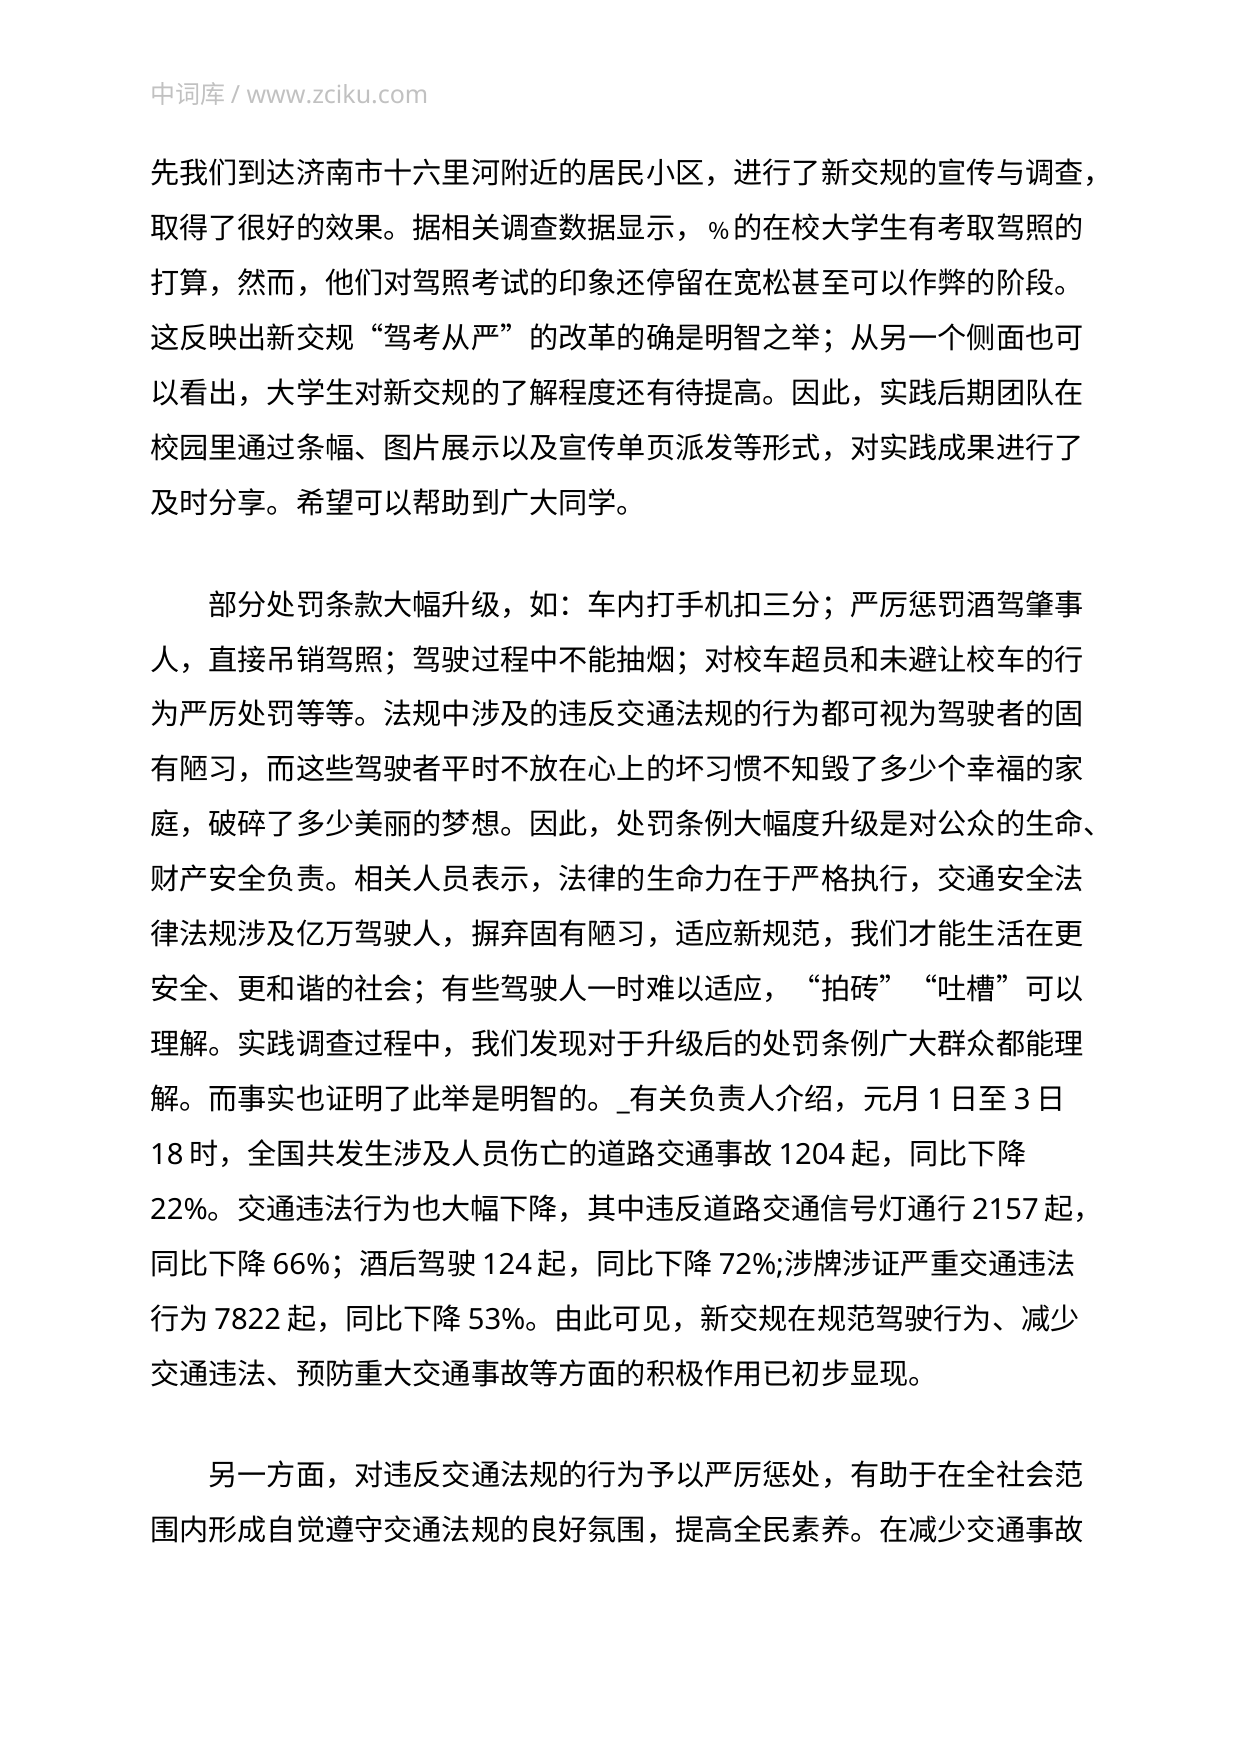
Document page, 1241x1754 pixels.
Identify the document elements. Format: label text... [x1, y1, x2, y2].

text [150, 150, 1090, 522]
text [150, 1452, 1090, 1549]
text 部分处罚条款大幅升级，如：车内打手机扣三分；严厉惩罚酒驾肇事人，直接吊销驾照；驾驶过程中不能抽烟；对校车超员和未避让校车的行为严厉处罚等等。法规中涉及的违反交通法规的行为都可视为驾驶者的固有陋习，而这些驾驶者平时不放在心上的坏习惯不知毁了多少个幸福的家庭，破碎了多少美丽的梦想。因此，处罚条例大幅度升级是对公众的生命、财产安全负责。相关人员表示，法律的生命力在于严格执行，交通安全法律法规涉及亿万驾驶人，摒弃固有陋习，适应新规范，我们才能生活在更安全、更和谐的社会；有些驾驶人一时难以适应，“拍砖”“吐槽”可以理解。实践调查过程中，我们发现对于升级后的处罚条例广大群众都能理解。而事实也证明了此举是明智的。_有关负责人介绍，元月1日至3日18时，全国共发生涉及人员伤亡的道路交通事故1204起，同比下降22%。交通违法行为也大幅下降，其中违反道路交通信号灯通行2157起，同比下降66%；酒后驾驶124起，同比下降72%;涉牌涉证严重交通违法行为7822起，同比下降53%。由此可见，新交规在规范驾驶行为、减少交通违法、预防重大交通事故等方面的积极作用已初步显现。 [150, 581, 1090, 1392]
